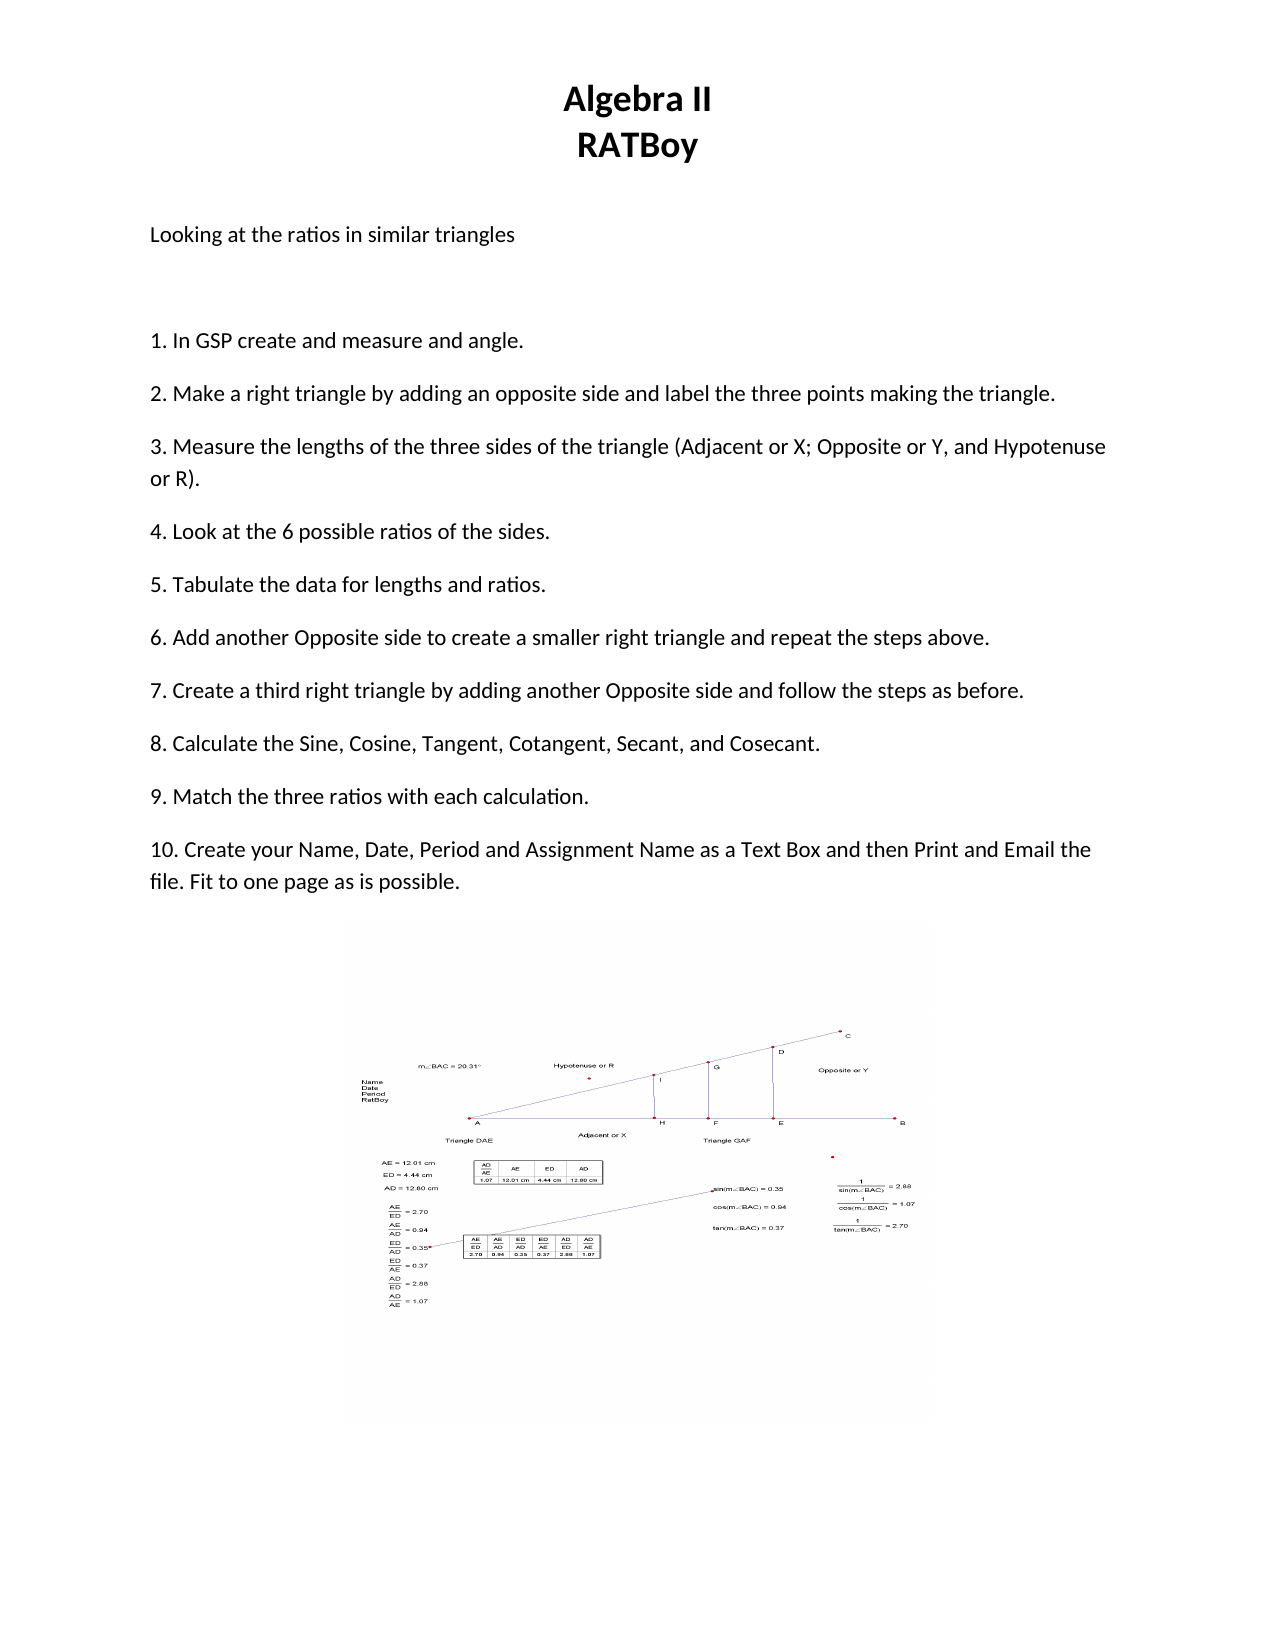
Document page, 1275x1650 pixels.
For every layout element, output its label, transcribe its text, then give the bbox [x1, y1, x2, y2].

text 8. Calculate the Sine, Cosine, Tangent, Cotangent, Secant, and Cosecant. [150, 729, 1125, 757]
text 9. Match the three ratios with each calculation. [150, 782, 1125, 810]
text 5. Tabulate the data for lengths and ratios. [150, 570, 1125, 598]
text 7. Create a third right triangle by adding another Opposite side and follow the steps as before. [150, 676, 1125, 704]
text 6. Add another Opposite side to create a smaller right triangle and repeat the steps above. [150, 623, 1125, 651]
text Looking at the ratios in similar triangles [150, 220, 1125, 248]
text 2. Make a right triangle by adding an opposite side and label the three points making the triangle. [150, 379, 1125, 407]
text 10. Create your Name, Date, Period and Assignment Name as a Text Box and then Print and Email the file. Fit to one page as is possible. [150, 835, 1125, 895]
text 3. Measure the lengths of the three sides of the triangle (Adjacent or X; Opposite or Y, and Hypotenuse or R). [150, 432, 1125, 492]
text 4. Look at the 6 possible ratios of the sides. [150, 517, 1125, 545]
text 1. In GSP create and measure and angle. [150, 326, 1125, 354]
picture [340, 920, 935, 1422]
